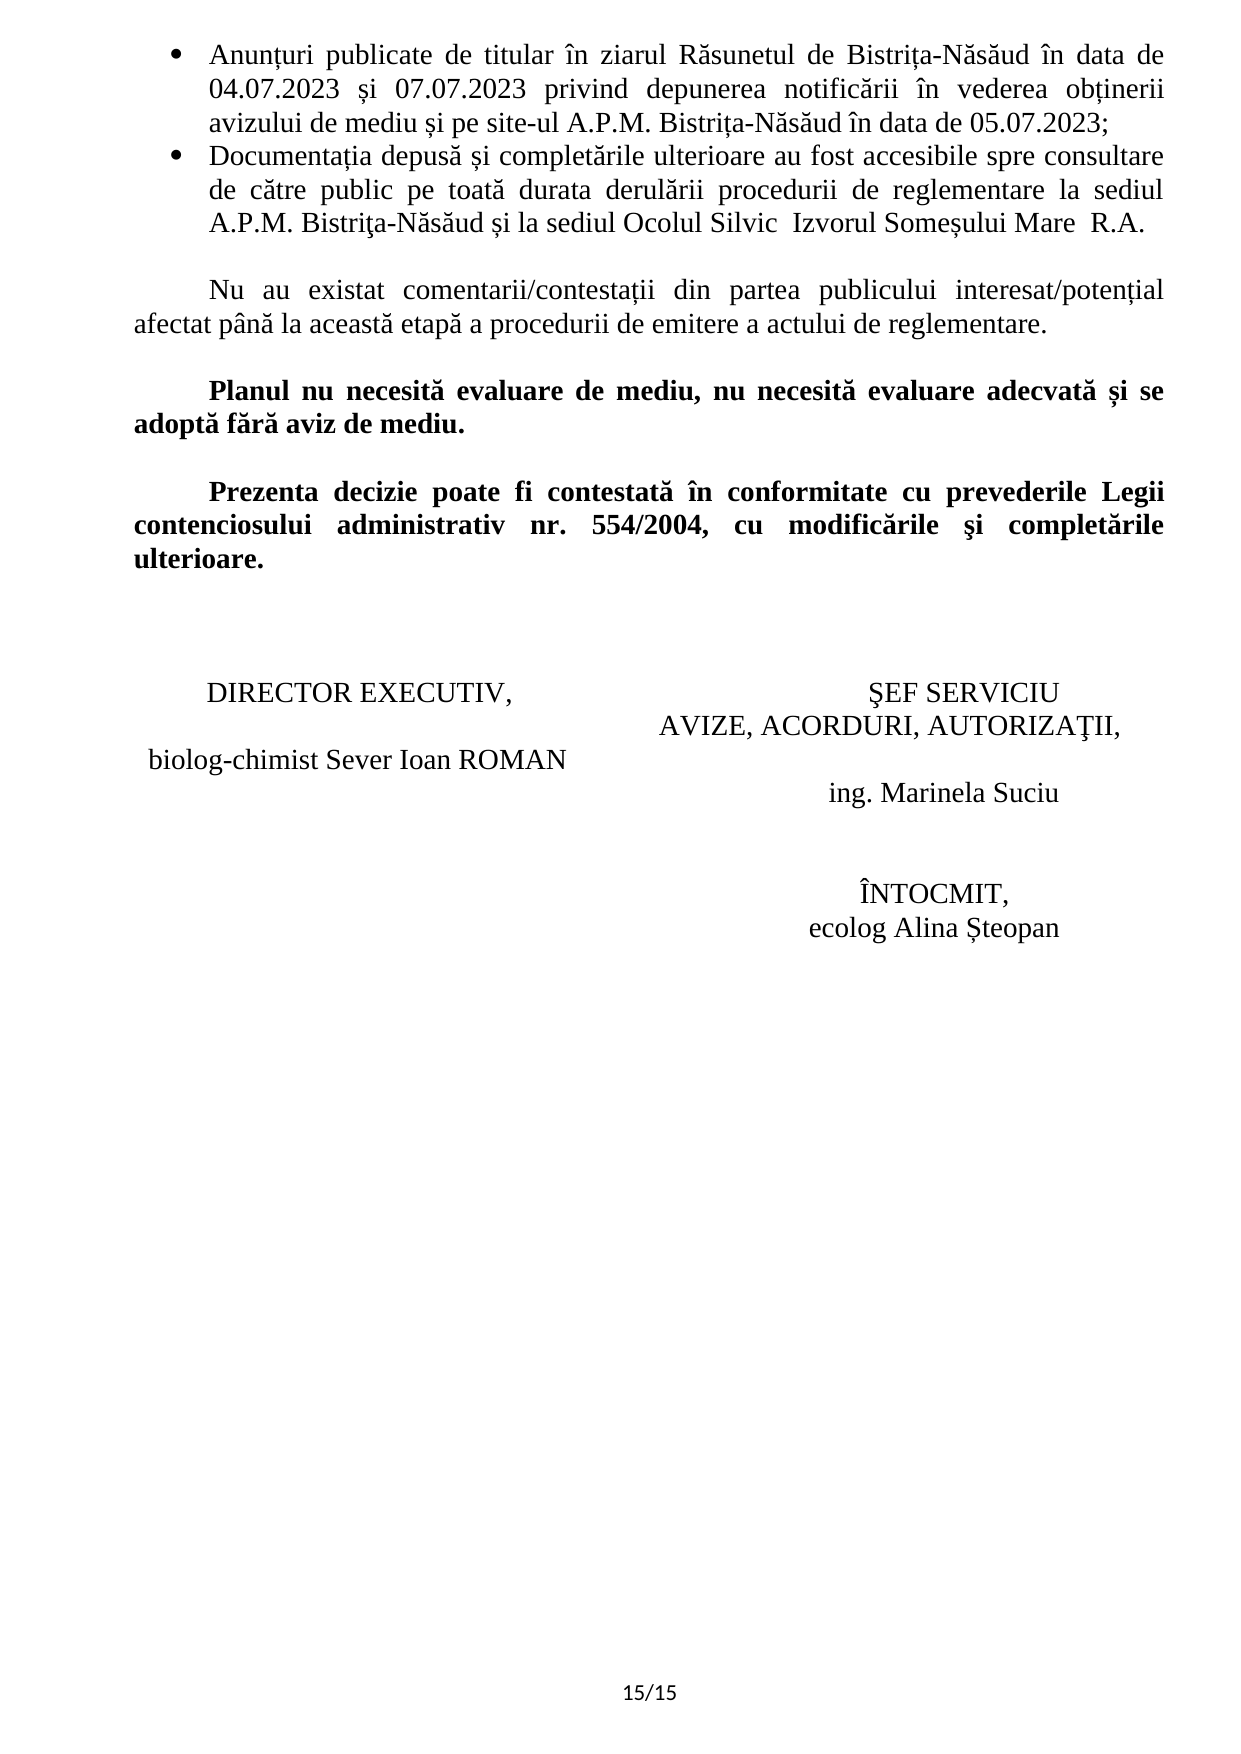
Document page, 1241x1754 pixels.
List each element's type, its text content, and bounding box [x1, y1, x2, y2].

list Anunțuri publicate de titular în ziarul Răsunetul de Bistrița-Năsăud în data de 04.07.2023 și 07.07.2023 privind depunerea notificării în vederea obținerii avizului de mediu și pe site-ul A.P.M. Bistrița-Năsăud în data de 05.07.2023; [171, 37, 1165, 138]
text AVIZE, ACORDURI, AUTORIZAŢII, [133, 708, 1165, 742]
text Planul nu necesită evaluare de mediu, nu necesită evaluare adecvată și se adoptă fără aviz de mediu. [133, 373, 1165, 440]
text ing. Marinela Suciu [133, 776, 1165, 809]
text DIRECTOR EXECUTIV, ŞEF SERVICIU [133, 675, 1165, 708]
text Prezenta decizie poate fi contestată în conformitate cu prevederile Legii contenciosului administrativ nr. 554/2004, cu modificările şi completările ulterioare. [133, 474, 1165, 574]
list Documentația depusă și completările ulterioare au fost accesibile spre consultare de către public pe toată durata derulării procedurii de reglementare la sediul A.P.M. Bistriţa-Năsăud și la sediul Ocolul Silvic Izvorul Someșului Mare R.A. [171, 138, 1165, 239]
text biolog-chimist Sever Ioan ROMAN [133, 742, 1165, 776]
text ÎNTOCMIT, [808, 876, 1165, 910]
text Nu au existat comentarii/contestații din partea publicului interesat/potențial afectat până la această etapă a procedurii de emitere a actului de reglementare. [133, 272, 1165, 339]
text ecolog Alina Șteopan [808, 910, 1165, 943]
